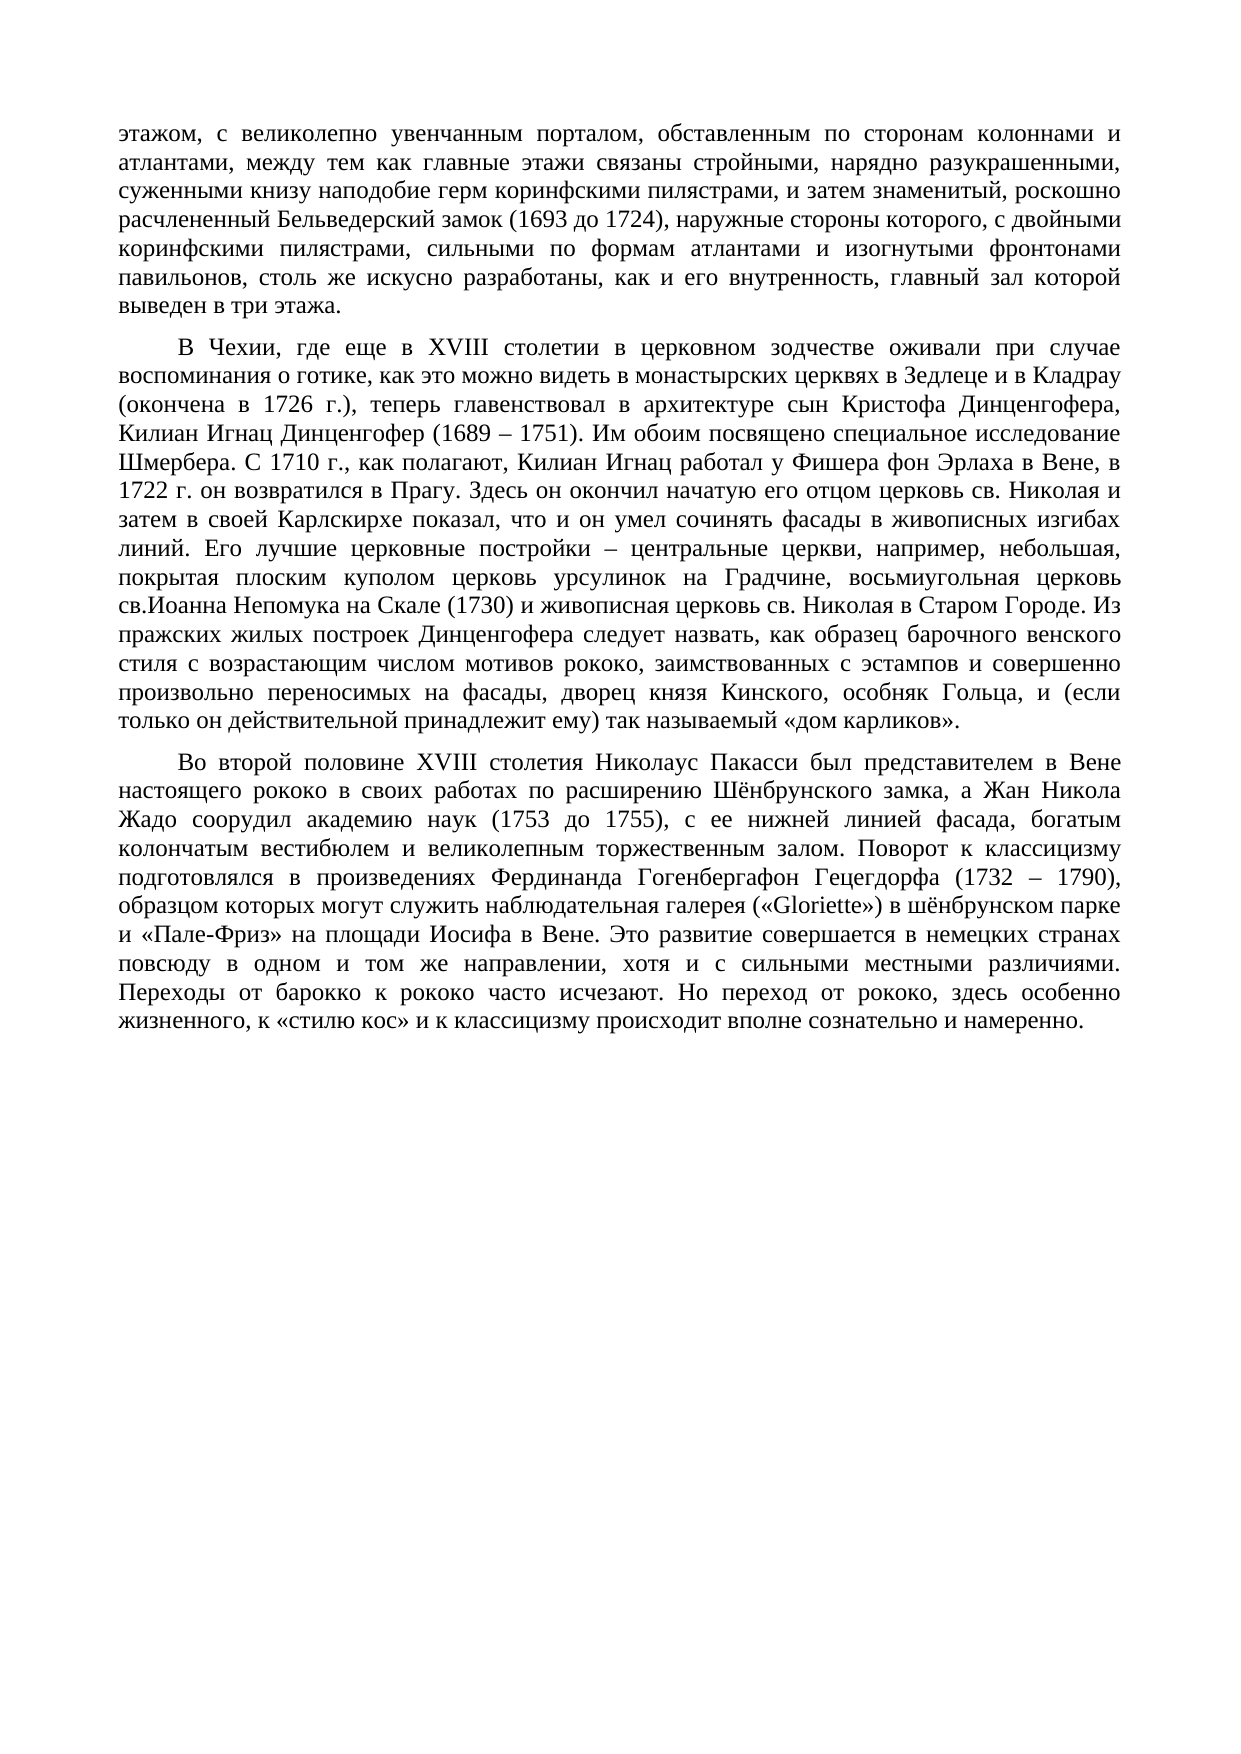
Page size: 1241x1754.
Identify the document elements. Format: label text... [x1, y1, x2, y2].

text В Чехии, где еще в XVIII столетии в церковном зодчестве оживали при случае воспоминания о готике, как это можно видеть в монастырских церквях в Зедлеце и в Кладрау (окончена в .), теперь главенствовал в архитектуре сын Кристофа Динценгофера, Килиан Игнац Динценгофер (1689 – 1751). Им обоим посвящено специальное исследование Шмербера. С ., как полагают, Килиан Игнац работал у Фишера фон Эрлаха в Вене, в . он возвратился в Прагу. Здесь он окончил начатую его отцом церковь св. Николая и затем в своей Карлскирхе показал, что и он умел сочинять фасады в живописных изгибах линий. Его лучшие церковные постройки – центральные церкви, например, небольшая, покрытая плоским куполом церковь урсулинок на Градчине, восьмиугольная церковь св.Иоанна Непомука на Скале (1730) и живописная церковь св. Николая в Старом Городе. Из пражских жилых построек Динценгофера следует назвать, как образец барочного венского стиля с возрастающим числом мотивов рококо, заимствованных с эстампов и совершенно произвольно переносимых на фасады, дворец князя Кинского, особняк Гольца, и (если только он действительной принадлежит ему) так называемый «дом карликов». [118, 332, 1122, 734]
text Во второй половине XVIII столетия Николаус Пакасси был представителем в Вене настоящего рококо в своих работах по расширению Шёнбрунского замка, а Жан Никола Жадо соорудил академию наук (1753 до 1755), с ее нижней линией фасада, богатым колончатым вестибюлем и великолепным торжественным залом. Поворот к классицизму подготовлялся в произведениях Фердинанда Гогенбергафон Гецегдорфа (1732 – 1790), образцом которых могут служить наблюдательная галерея («Gloriette») в шёнбрунском парке и «Пале-Фриз» на площади Иосифа в Вене. Это развитие совершается в немецких странах повсюду в одном и том же направлении, хотя и с сильными местными различиями. Переходы от барокко к рококо часто исчезают. Но переход от рококо, здесь особенно жизненного, к «стилю кос» и к классицизму происходит вполне сознательно и намеренно. [118, 747, 1122, 1034]
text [118, 118, 1122, 319]
